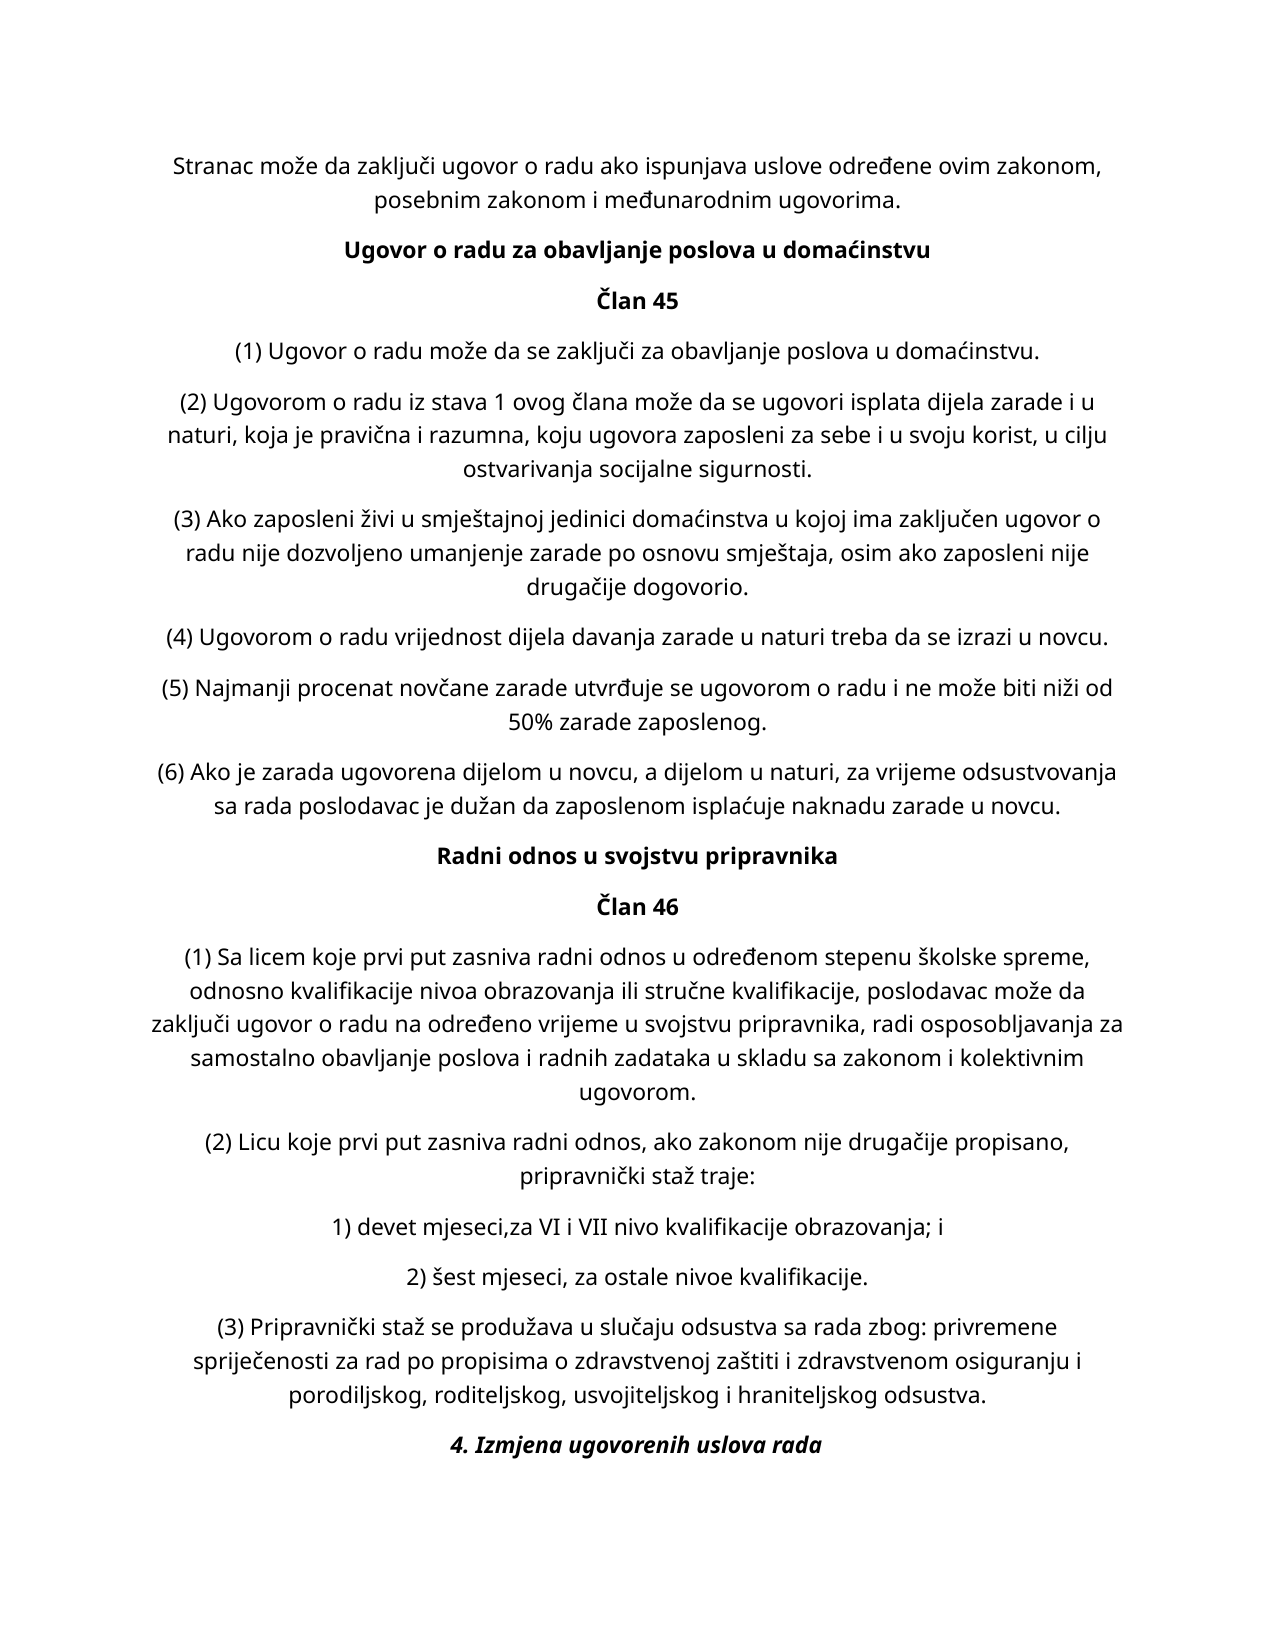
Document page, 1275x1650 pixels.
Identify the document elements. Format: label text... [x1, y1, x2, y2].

text (4) Ugovorom o radu vrijednost dijela davanja zarade u naturi treba da se izrazi u novcu. [150, 621, 1125, 652]
text (5) Najmanji procenat novčane zarade utvrđuje se ugovorom o radu i ne može biti niži od 50% zarade zaposlenog. [150, 672, 1125, 737]
text Stranac može da zaključi ugovor o radu ako ispunjava uslove određene ovim zakonom, posebnim zakonom i međunarodnim ugovorima. [150, 150, 1125, 215]
text Član 45 [150, 284, 1125, 316]
text (6) Ako je zarada ugovorena dijelom u novcu, a dijelom u naturi, za vrijeme odsustvovanja sa rada poslodavac je dužan da zaposlenom isplaćuje naknadu zarade u novcu. [150, 756, 1125, 821]
text (2) Licu koje prvi put zasniva radni odnos, ako zakonom nije drugačije propisano, pripravnički staž traje: [150, 1126, 1125, 1191]
text 1) devet mjeseci,za VI i VII nivo kvalifikacije obrazovanja; i [150, 1210, 1125, 1242]
text Član 46 [150, 890, 1125, 922]
text Ugovor o radu za obavljanje poslova u domaćinstvu [150, 234, 1125, 265]
text (1) Sa licem koje prvi put zasniva radni odnos u određenom stepenu školske spreme, odnosno kvalifikacije nivoa obrazovanja ili stručne kvalifikacije, poslodavac može da zaključi ugovor o radu na određeno vrijeme u svojstvu pripravnika, radi osposobljavanja za samostalno obavljanje poslova i radnih zadataka u skladu sa zakonom i kolektivnim ugovorom. [150, 941, 1125, 1107]
text (1) Ugovor o radu može da se zaključi za obavljanje poslova u domaćinstvu. [150, 335, 1125, 366]
text (3) Pripravnički staž se produžava u slučaju odsustva sa rada zbog: privremene spriječenosti za rad po propisima o zdravstvenoj zaštiti i zdravstvenom osiguranju i porodiljskog, roditeljskog, usvojiteljskog i hraniteljskog odsustva. [150, 1311, 1125, 1410]
text Radni odnos u svojstvu pripravnika [150, 840, 1125, 871]
text (2) Ugovorom o radu iz stava 1 ovog člana može da se ugovori isplata dijela zarade i u naturi, koja je pravična i razumna, koju ugovora zaposleni za sebe i u svoju korist, u cilju ostvarivanja socijalne sigurnosti. [150, 385, 1125, 484]
text 4. Izmjena ugovorenih uslova rada [150, 1429, 1125, 1460]
text 2) šest mjeseci, za ostale nivoe kvalifikacije. [150, 1261, 1125, 1292]
text (3) Ako zaposleni živi u smještajnoj jedinici domaćinstva u kojoj ima zaključen ugovor o radu nije dozvoljeno umanjenje zarade po osnovu smještaja, osim ako zaposleni nije drugačije dogovorio. [150, 503, 1125, 602]
